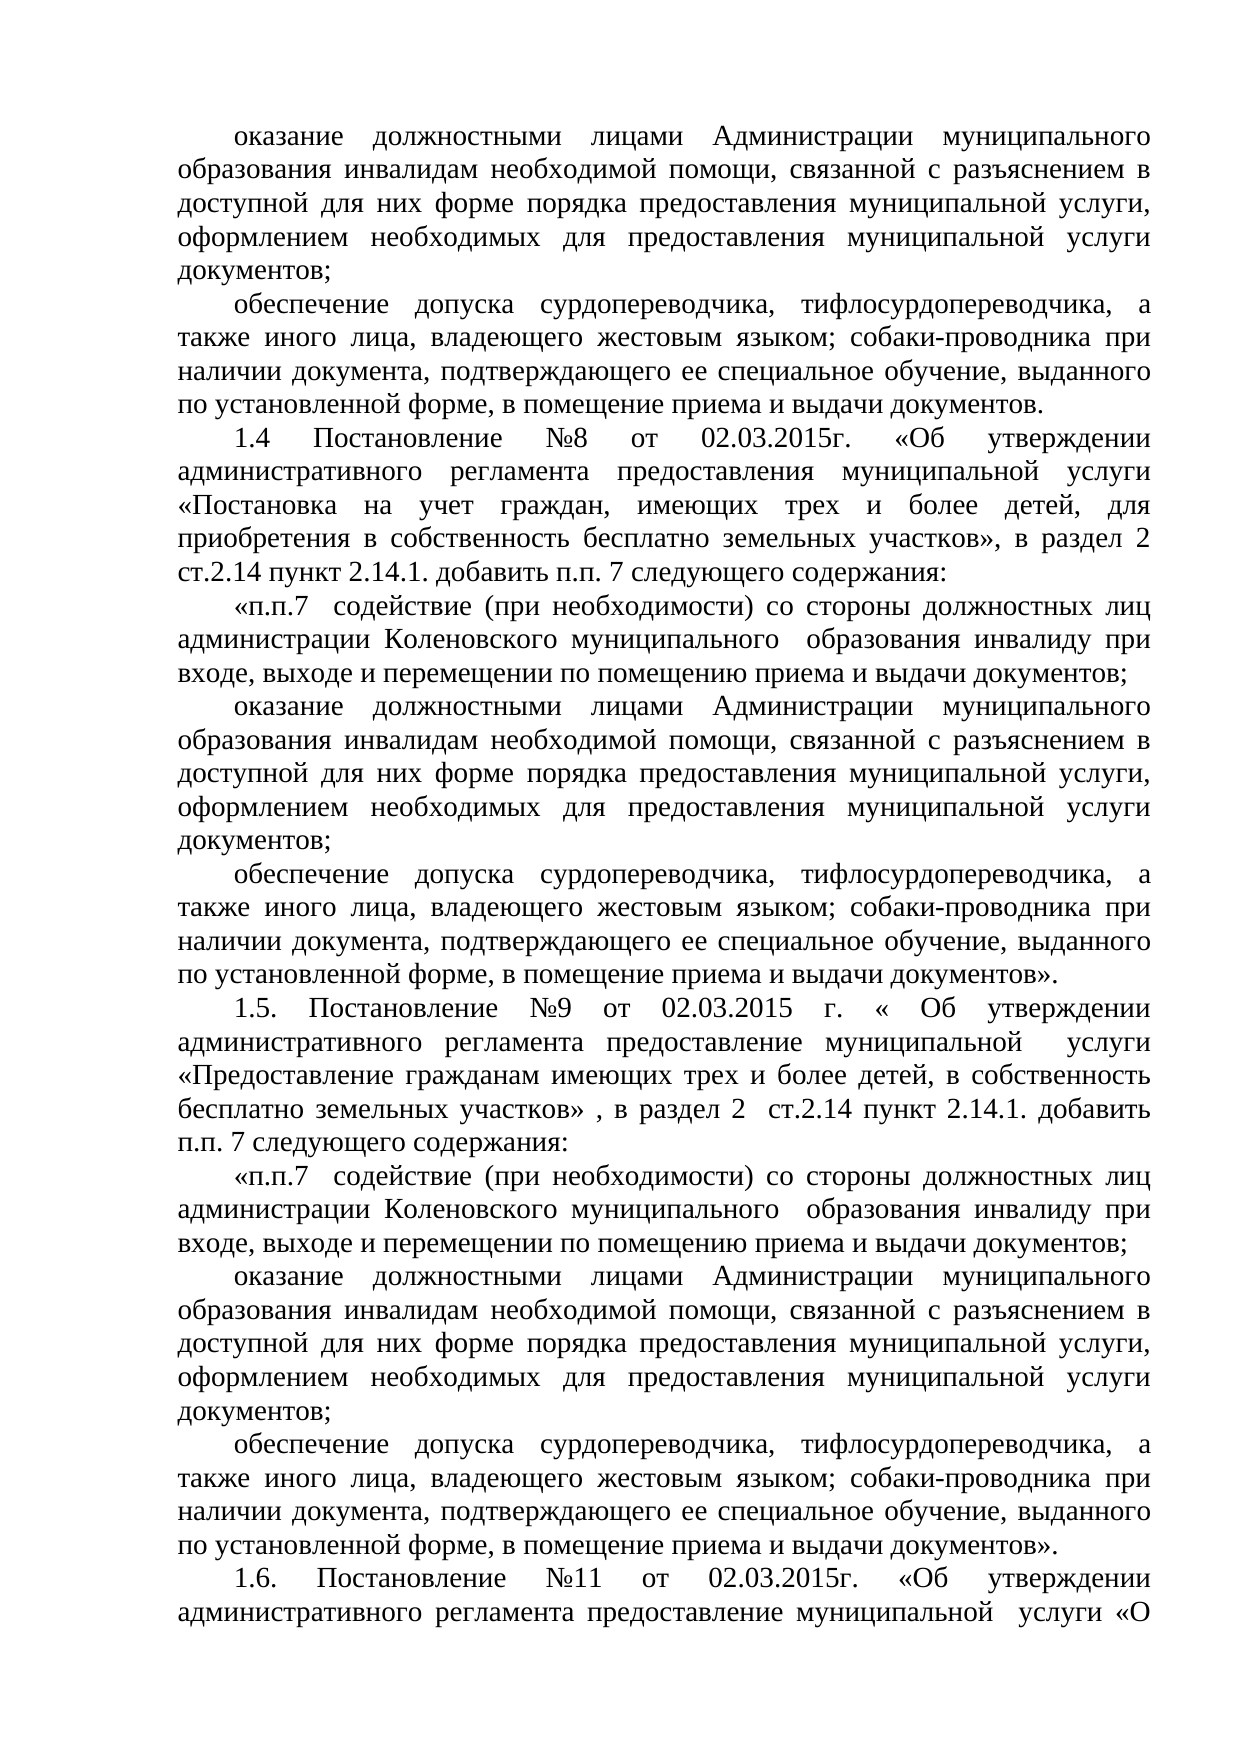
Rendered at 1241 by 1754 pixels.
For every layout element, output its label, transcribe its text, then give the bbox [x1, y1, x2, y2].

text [177, 1560, 1152, 1627]
text 1.4 Постановление №8 от 02.03.2015г. «Об утверждении административного регламента предоставления муниципальной услуги «Постановка на учет граждан, имеющих трех и более детей, для приобретения в собственность бесплатно земельных участков», в раздел 2 ст.2.14 пункт 2.14.1. добавить п.п. 7 следующего содержания: [177, 420, 1152, 588]
text оказание должностными лицами Администрации муниципального образования инвалидам необходимой помощи, связанной с разъяснением в доступной для них форме порядка предоставления муниципальной услуги, оформлением необходимых для предоставления муниципальной услуги документов; [177, 1258, 1152, 1426]
text оказание должностными лицами Администрации муниципального образования инвалидам необходимой помощи, связанной с разъяснением в доступной для них форме порядка предоставления муниципальной услуги, оформлением необходимых для предоставления муниципальной услуги документов; [177, 118, 1152, 286]
text обеспечение допуска сурдопереводчика, тифлосурдопереводчика, а также иного лица, владеющего жестовым языком; собаки-проводника при наличии документа, подтверждающего ее специальное обучение, выданного по установленной форме, в помещение приема и выдачи документов». [177, 1426, 1152, 1560]
text оказание должностными лицами Администрации муниципального образования инвалидам необходимой помощи, связанной с разъяснением в доступной для них форме порядка предоставления муниципальной услуги, оформлением необходимых для предоставления муниципальной услуги документов; [177, 688, 1152, 856]
text «п.п.7 содействие (при необходимости) со стороны должностных лиц администрации Коленовского муниципального образования инвалиду при входе, выходе и перемещении по помещению приема и выдачи документов; [177, 1158, 1152, 1258]
text 1.5. Постановление №9 от 02.03.2015 г. « Об утверждении административного регламента предоставление муниципальной услуги «Предоставление гражданам имеющих трех и более детей, в собственность бесплатно земельных участков» , в раздел 2 ст.2.14 пункт 2.14.1. добавить п.п. 7 следующего содержания: [177, 990, 1152, 1158]
text «п.п.7 содействие (при необходимости) со стороны должностных лиц администрации Коленовского муниципального образования инвалиду при входе, выходе и перемещении по помещению приема и выдачи документов; [177, 588, 1152, 688]
text обеспечение допуска сурдопереводчика, тифлосурдопереводчика, а также иного лица, владеющего жестовым языком; собаки-проводника при наличии документа, подтверждающего ее специальное обучение, выданного по установленной форме, в помещение приема и выдачи документов». [177, 856, 1152, 990]
text обеспечение допуска сурдопереводчика, тифлосурдопереводчика, а также иного лица, владеющего жестовым языком; собаки-проводника при наличии документа, подтверждающего ее специальное обучение, выданного по установленной форме, в помещение приема и выдачи документов. [177, 286, 1152, 420]
